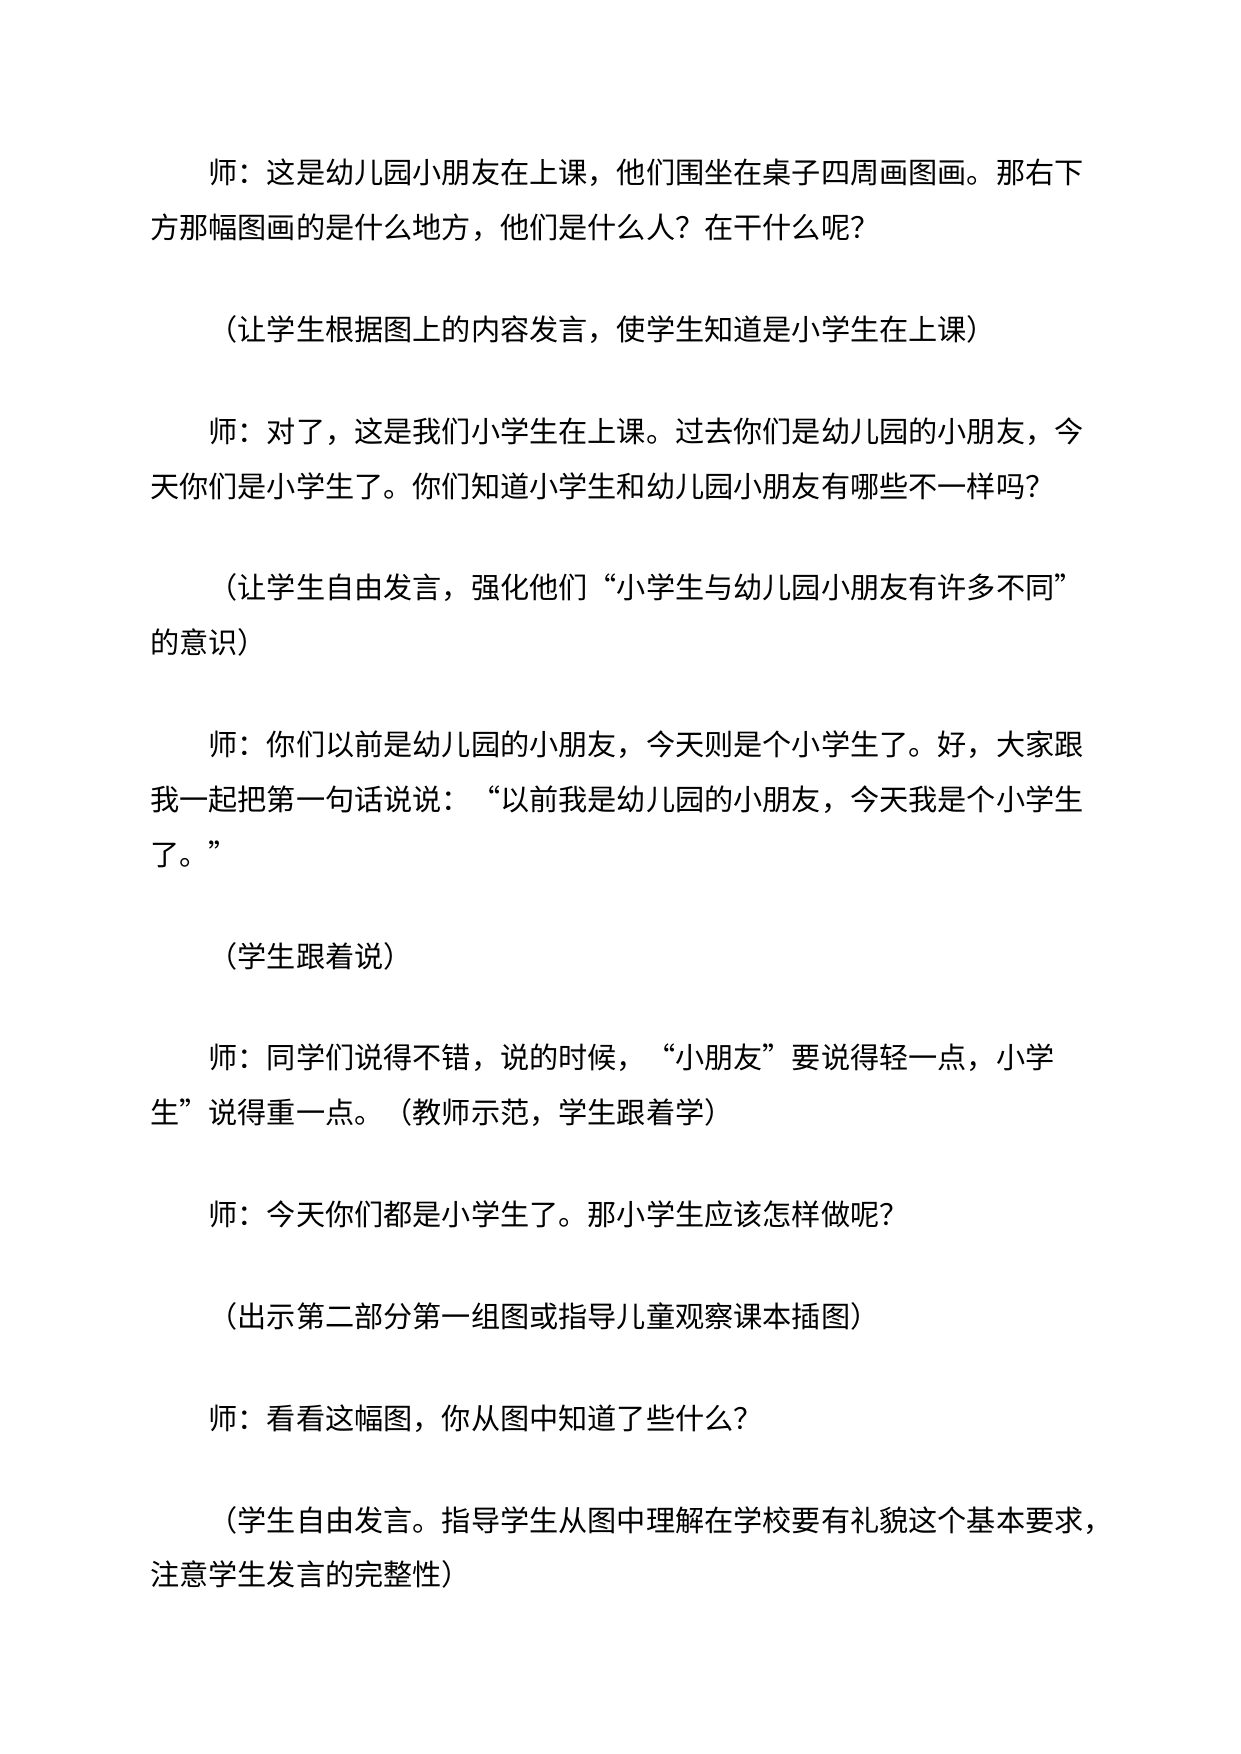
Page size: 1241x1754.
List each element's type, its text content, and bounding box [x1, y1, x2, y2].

text （让学生自由发言，强化他们“小学生与幼儿园小朋友有许多不同”的意识） [150, 565, 1090, 662]
text 师：看看这幅图，你从图中知道了些什么？ [150, 1395, 1090, 1438]
text 师：这是幼儿园小朋友在上课，他们围坐在桌子四周画图画。那右下方那幅图画的是什么地方，他们是什么人？在干什么呢？ [150, 150, 1090, 247]
text 师：同学们说得不错，说的时候，“小朋友”要说得轻一点，小学生”说得重一点。（教师示范，学生跟着学） [150, 1035, 1090, 1132]
text （出示第二部分第一组图或指导儿童观察课本插图） [150, 1293, 1090, 1336]
text （让学生根据图上的内容发言，使学生知道是小学生在上课） [150, 307, 1090, 349]
text 师：今天你们都是小学生了。那小学生应该怎样做呢？ [150, 1192, 1090, 1234]
text 师：对了，这是我们小学生在上课。过去你们是幼儿园的小朋友，今天你们是小学生了。你们知道小学生和幼儿园小朋友有哪些不一样吗？ [150, 408, 1090, 506]
text （学生跟着说） [150, 933, 1090, 976]
text （学生自由发言。指导学生从图中理解在学校要有礼貌这个基本要求，注意学生发言的完整性） [150, 1497, 1090, 1594]
text 师：你们以前是幼儿园的小朋友，今天则是个小学生了。好，大家跟我一起把第一句话说说：“以前我是幼儿园的小朋友，今天我是个小学生了。” [150, 722, 1090, 874]
